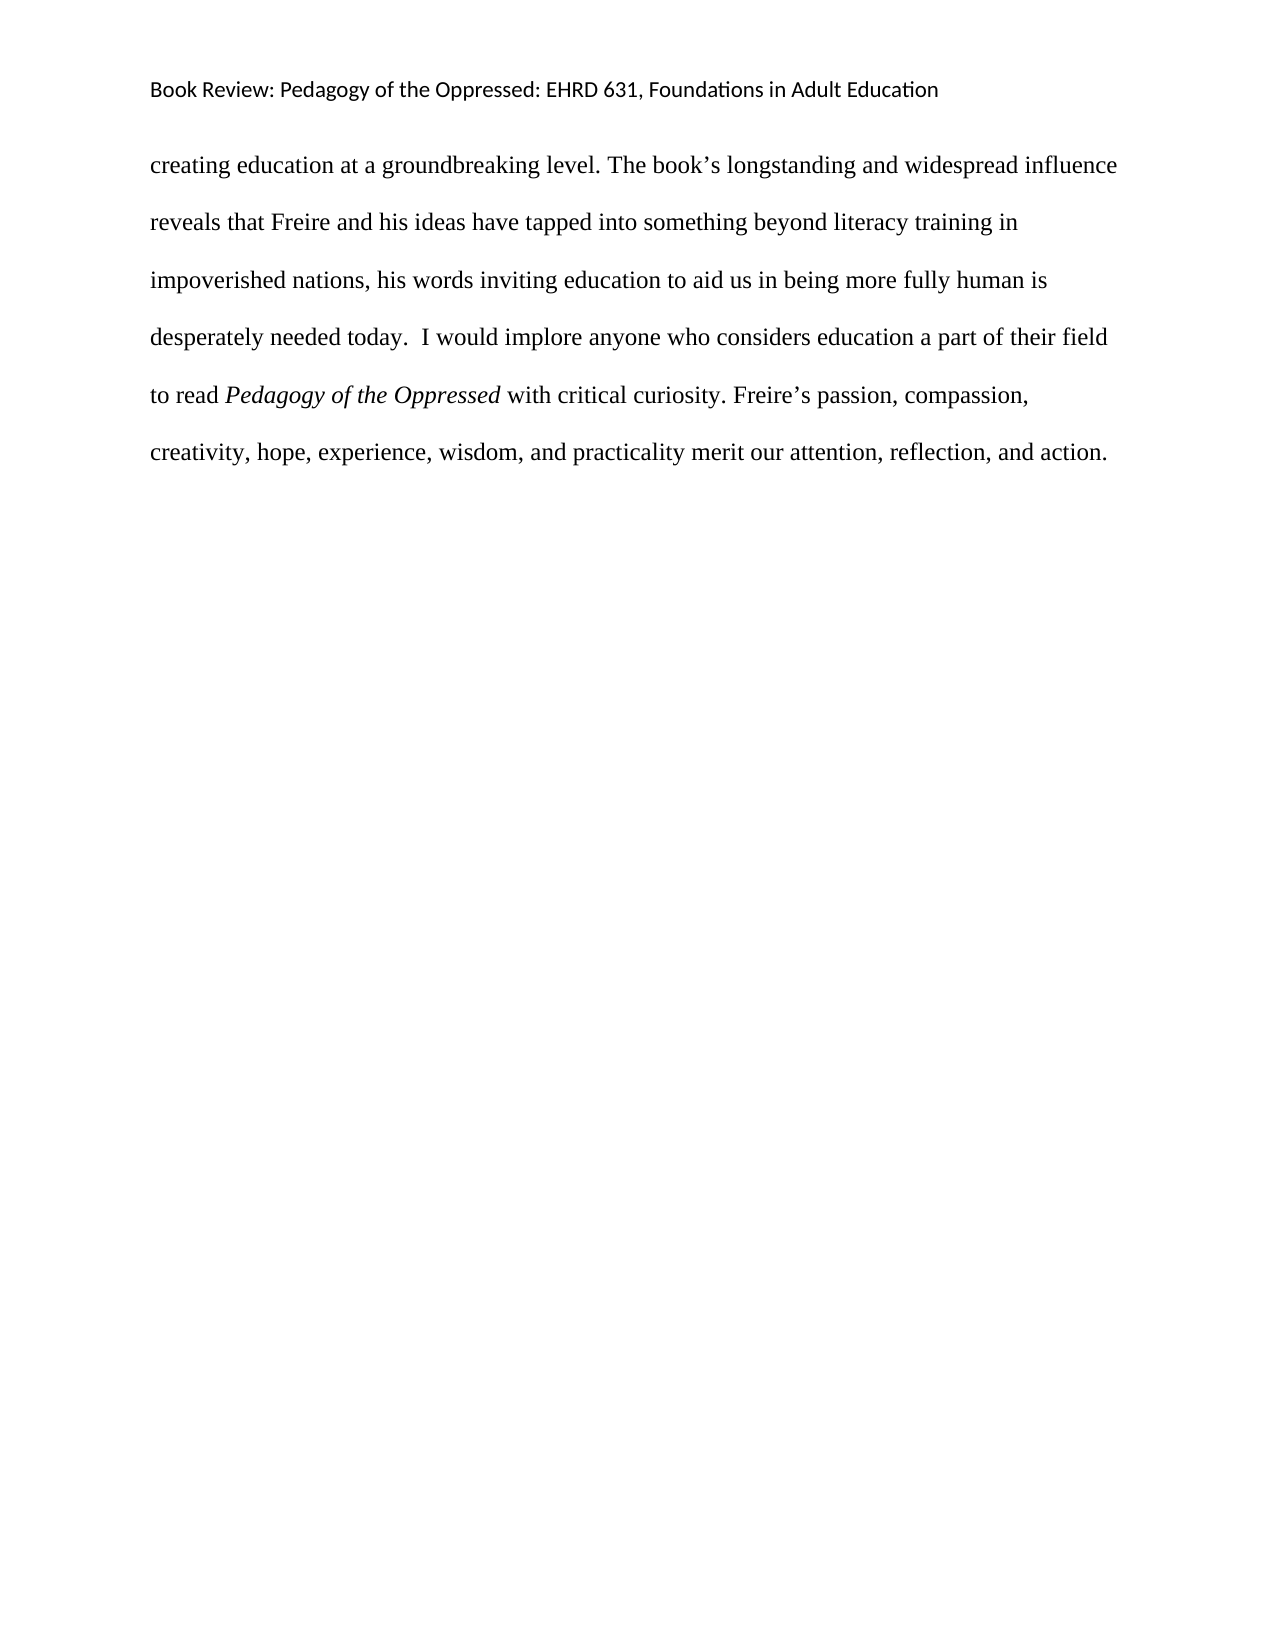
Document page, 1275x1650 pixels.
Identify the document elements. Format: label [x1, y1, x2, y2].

text [150, 150, 1125, 466]
